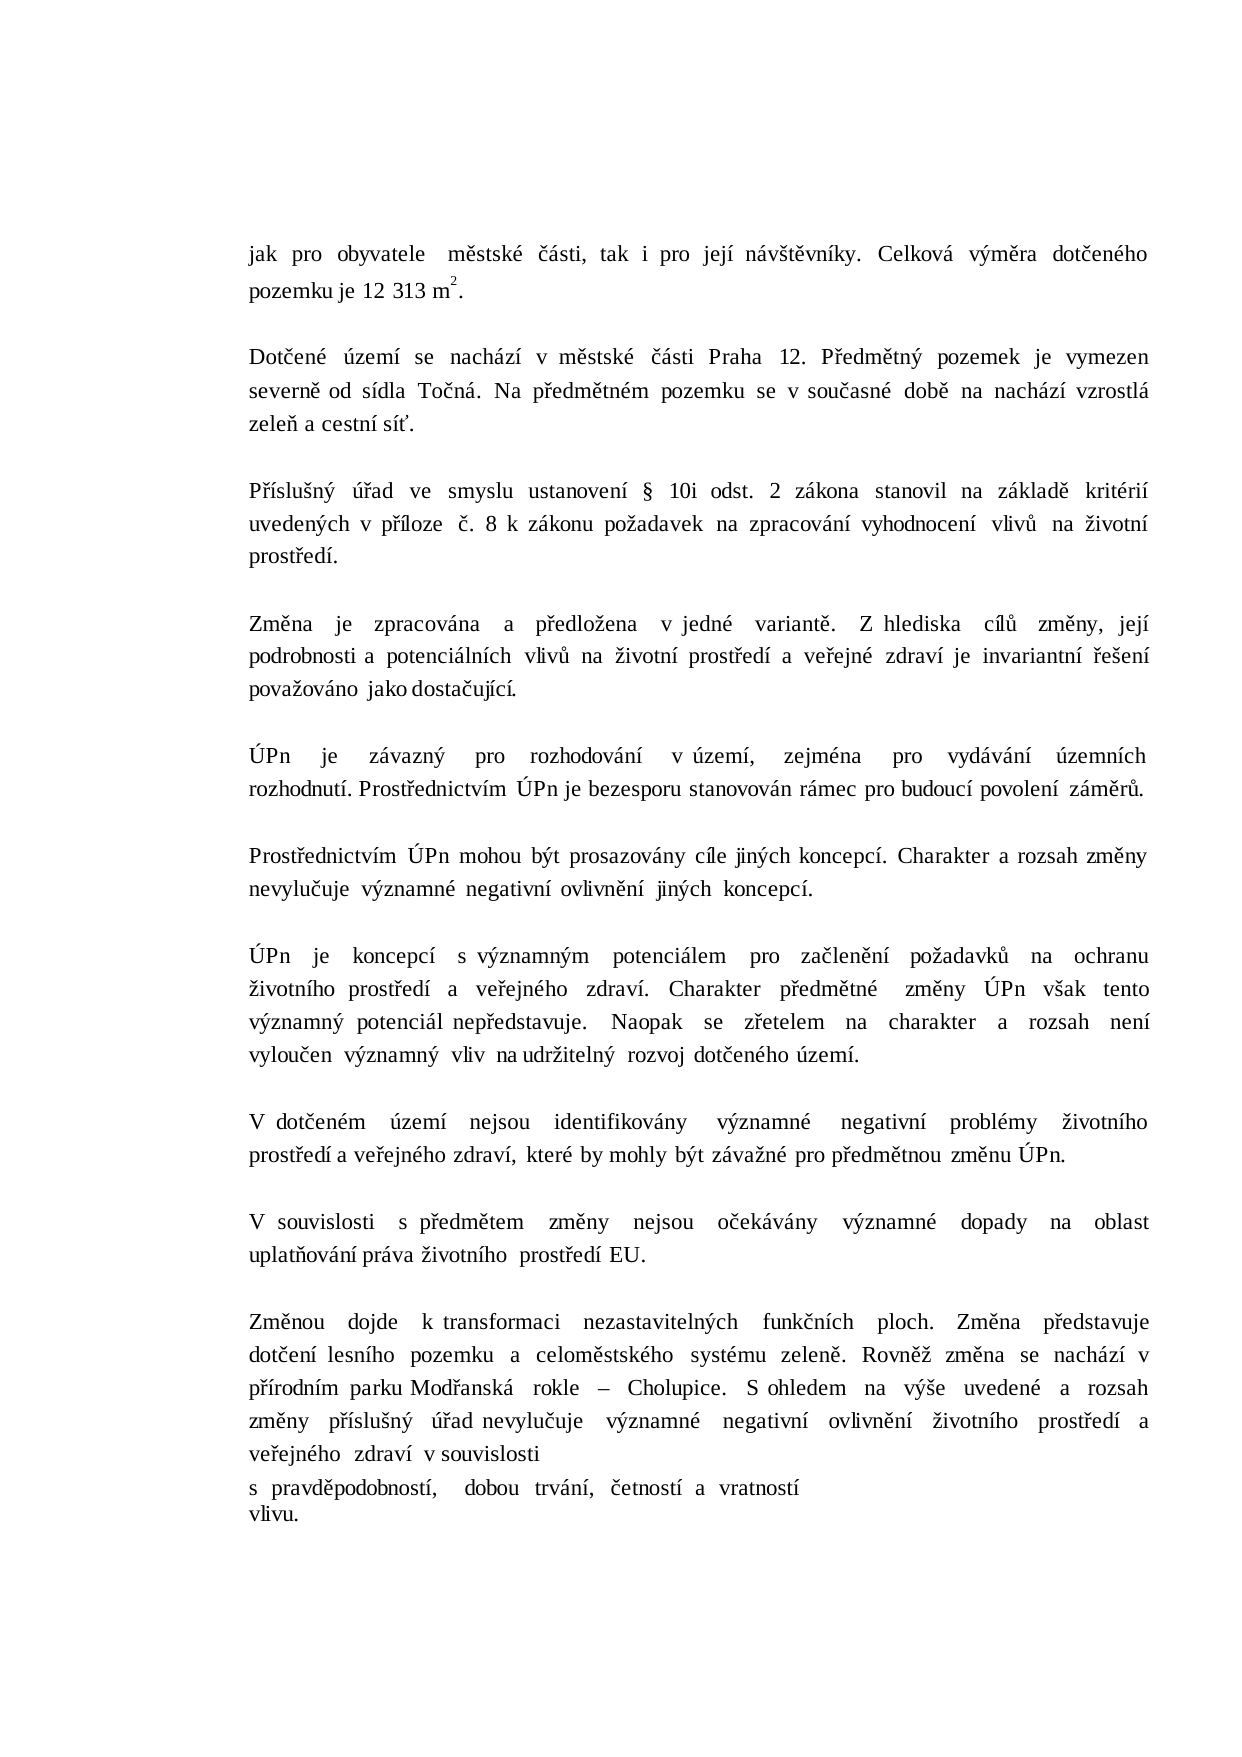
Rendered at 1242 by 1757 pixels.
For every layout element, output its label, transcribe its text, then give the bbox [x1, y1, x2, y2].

text Prostřednictvím ÚPn mohou být prosazovány cíle jiných koncepcí. Charakter a rozsah změny nevylučuje významné negativní ovlivnění jiných koncepcí. [248, 842, 1148, 901]
text V dotčeném území nejsou identifikovány významné negativní problémy životního prostředí a veřejného zdraví, které by mohly být závažné pro předmětnou změnu ÚPn. [248, 1108, 1149, 1167]
text jak pro obyvatele městské části, tak i pro její návštěvníky. Celková výměra dotčeného pozemku je 12 313 m2. [248, 241, 1148, 303]
text s pravděpodobností, dobou trvání, četností a vratností vlivu. [248, 1474, 799, 1525]
text ÚPn je koncepcí s významným potenciálem pro začlenění požadavků na ochranu životního prostředí a veřejného zdraví. Charakter předmětné změny ÚPn však tento významný potenciál nepředstavuje. Naopak se zřetelem na charakter a rozsah není vyloučen významný vliv na udržitelný rozvoj dotčeného území. [248, 942, 1150, 1067]
text Změnou dojde k transformaci nezastavitelných funkčních ploch. Změna představuje dotčení lesního pozemku a celoměstského systému zeleně. Rovněž změna se nachází v přírodním parku Modřanská rokle – Cholupice. S ohledem na výše uvedené a rozsah změny příslušný úřad nevylučuje významné negativní ovlivnění životního prostředí a veřejného zdraví v souvislosti [248, 1308, 1149, 1467]
text ÚPn je závazný pro rozhodování v území, zejména pro vydávání územních rozhodnutí. Prostřednictvím ÚPn je bezesporu stanovován rámec pro budoucí povolení záměrů. [248, 742, 1147, 801]
text Změna je zpracována a předložena v jedné variantě. Z hlediska cílů změny, její podrobnosti a potenciálních vlivů na životní prostředí a veřejné zdraví je invariantní řešení považováno jako dostačující. [248, 610, 1150, 701]
text V souvislosti s předmětem změny nejsou očekávány významné dopady na oblast uplatňování práva životního prostředí EU. [248, 1208, 1149, 1267]
text Dotčené území se nachází v městské části Praha 12. Předmětný pozemek je vymezen severně od sídla Točná. Na předmětném pozemku se v současné době na nachází vzrostlá zeleň a cestní síť. [248, 343, 1150, 436]
text Příslušný úřad ve smyslu ustanovení § 10i odst. 2 zákona stanovil na základě kritérií uvedených v příloze č. 8 k zákonu požadavek na zpracování vyhodnocení vlivů na životní prostředí. [248, 477, 1149, 569]
